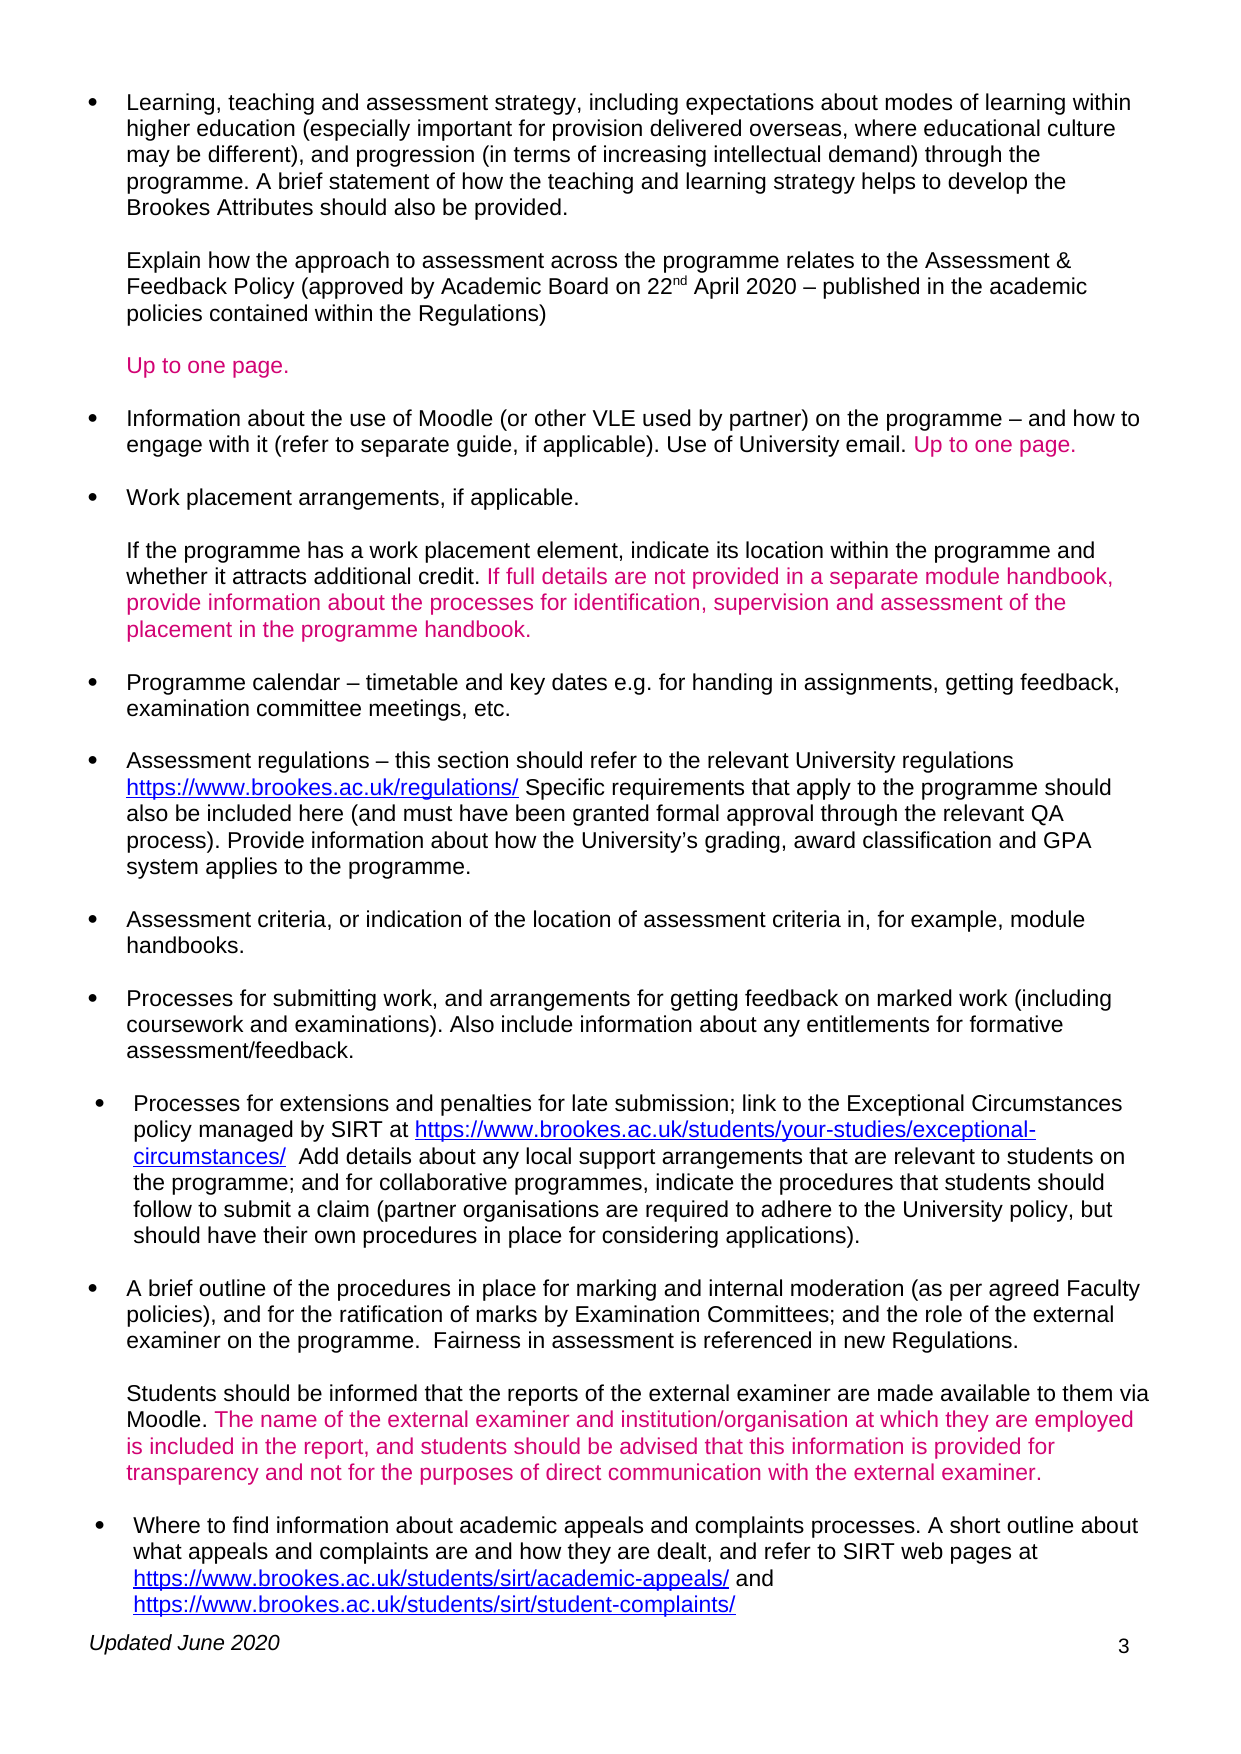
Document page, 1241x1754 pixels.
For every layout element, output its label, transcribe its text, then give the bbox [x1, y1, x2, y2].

list Where to find information about academic appeals and complaints processes. A short outline about what appeals and complaints are and how they are dealt, and refer to SIRT web pages at https://www.brookes.ac.uk/students/sirt/academic-appeals/ and https://www.brookes.ac.uk/students/sirt/student-complaints/ [96, 1512, 1152, 1617]
list Processes for submitting work, and arrangements for getting feedback on marked work (including coursework and examinations). Also include information about any entitlements for formative assessment/feedback. [89, 985, 1152, 1064]
list Programme calendar – timetable and key dates e.g. for handing in assignments, getting feedback, examination committee meetings, etc. [89, 668, 1152, 721]
list Assessment criteria, or indication of the location of assessment criteria in, for example, module handbooks. [89, 906, 1152, 958]
list Learning, teaching and assessment strategy, including expectations about modes of learning within higher education (especially important for provision delivered overseas, where educational culture may be different), and progression (in terms of increasing intellectual demand) through the programme. A brief statement of how the teaching and learning strategy helps to develop the Brookes Attributes should also be provided. Explain how the approach to assessment across the programme relates to the Assessment & Feedback Policy (approved by Academic Board on 22nd April 2020 – published in the academic policies contained within the Regulations) Up to one page. [89, 89, 1152, 378]
list Information about the use of Moodle (or other VLE used by partner) on the programme – and how to engage with it (refer to separate guide, if applicable). Use of University email. Up to one page. [89, 405, 1152, 458]
list A brief outline of the procedures in place for marking and internal moderation (as per agreed Faculty policies), and for the ratification of marks by Examination Committees; and the role of the external examiner on the programme. Fairness in assessment is referenced in new Regulations. Students should be informed that the reports of the external examiner are made available to them via Moodle. The name of the external examiner and institution/organisation at which they are employed is included in the report, and students should be advised that this information is provided for transparency and not for the purposes of direct communication with the external examiner. [89, 1274, 1152, 1485]
list Work placement arrangements, if applicable. If the programme has a work placement element, indicate its location within the programme and whether it attracts additional credit. If full details are not provided in a separate module handbook, provide information about the processes for identification, supervision and assessment of the placement in the programme handbook. [89, 484, 1152, 642]
list Processes for extensions and penalties for late submission; link to the Exceptional Circumstances policy managed by SIRT at https://www.brookes.ac.uk/students/your-studies/exceptional-circumstances/ Add details about any local support arrangements that are relevant to students on the programme; and for collaborative programmes, indicate the procedures that students should follow to submit a claim (partner organisations are required to adhere to the University policy, but should have their own procedures in place for considering applications). [96, 1090, 1152, 1248]
list Assessment regulations – this section should refer to the relevant University regulations https://www.brookes.ac.uk/regulations/ Specific requirements that apply to the programme should also be included here (and must have been granted formal approval through the relevant QA process). Provide information about how the University’s grading, award classification and GPA system applies to the programme. [89, 747, 1152, 879]
